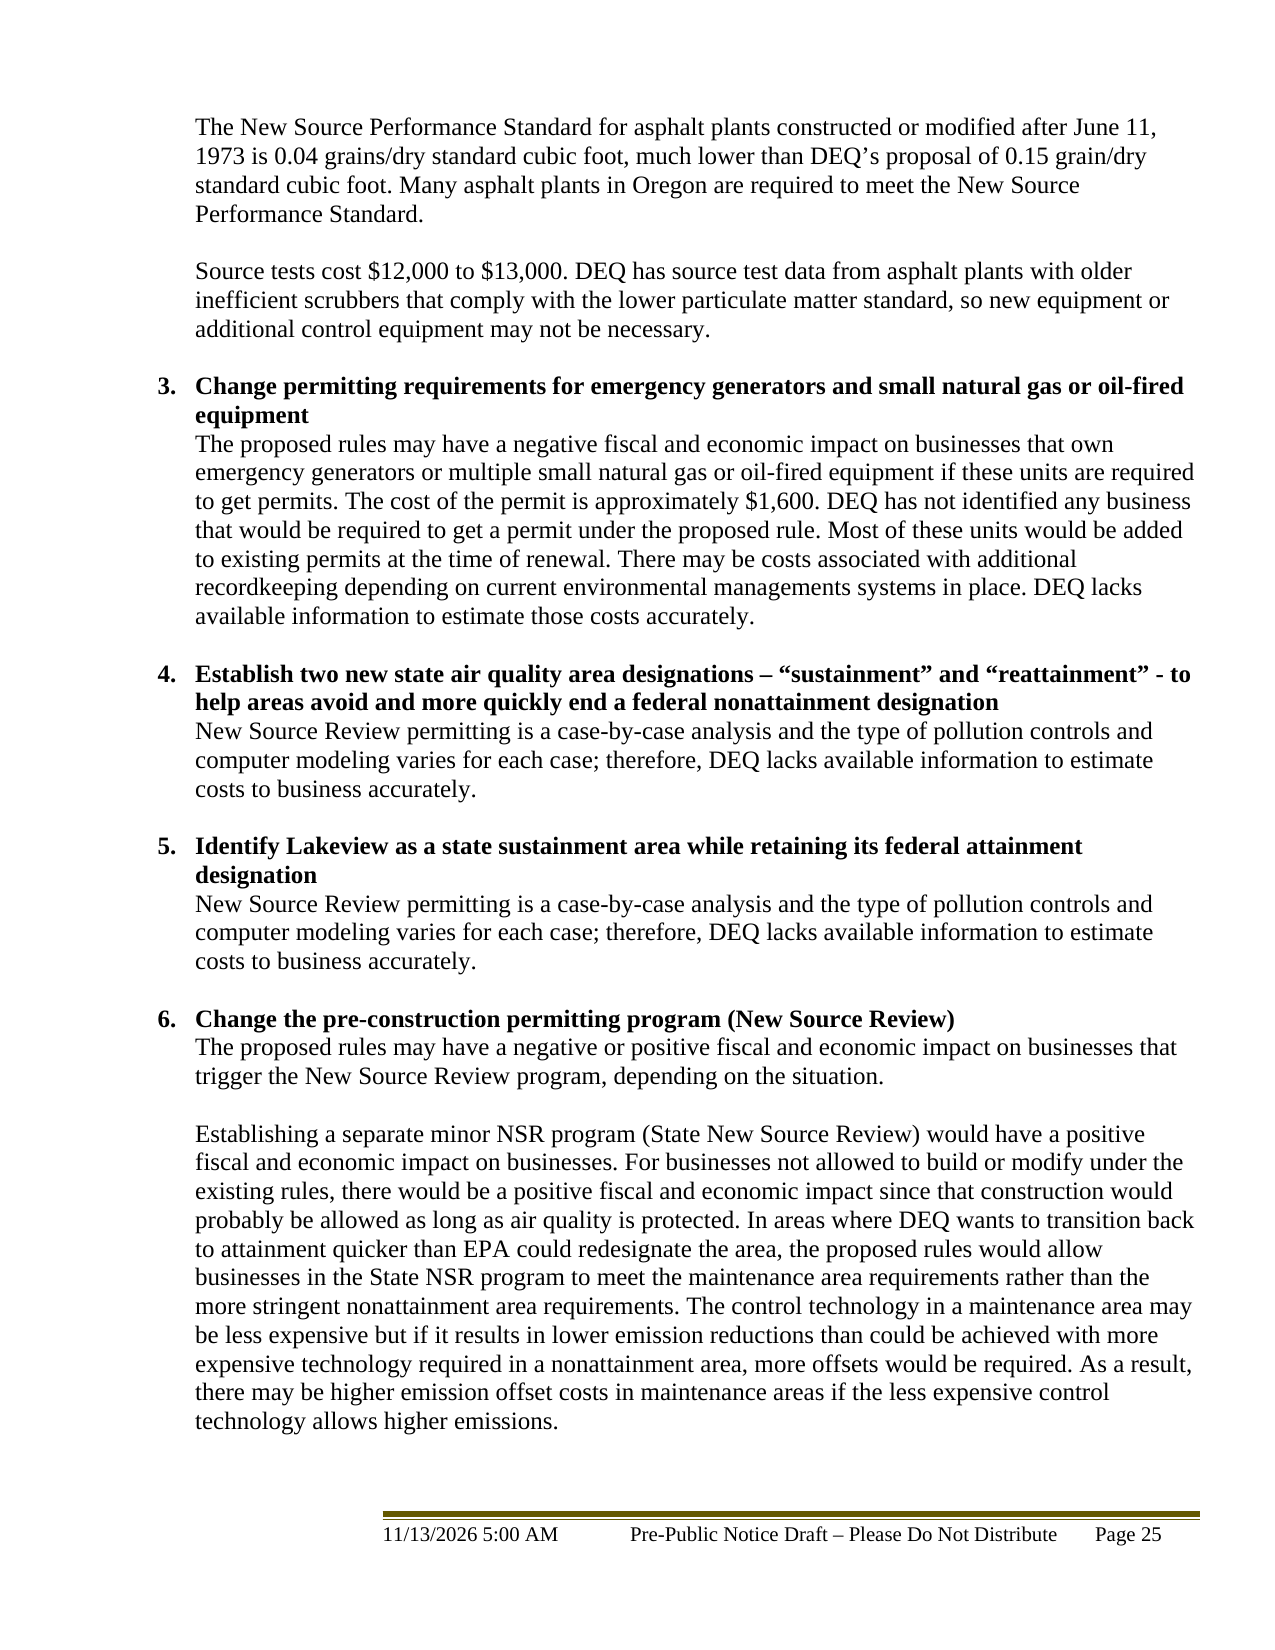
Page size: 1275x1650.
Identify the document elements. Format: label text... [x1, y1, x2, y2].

text The proposed rules may have a negative fiscal and economic impact on businesses that own emergency generators or multiple small natural gas or oil-fired equipment if these units are required to get permits. The cost of the permit is approximately $1,600. DEQ has not identified any business that would be required to get a permit under the proposed rule. Most of these units would be added to existing permits at the time of renewal. There may be costs associated with additional recordkeeping depending on current environmental managements systems in place. DEQ lacks available information to estimate those costs accurately. [195, 429, 1198, 630]
list Change permitting requirements for emergency generators and small natural gas or oil-fired equipment [157, 371, 1198, 429]
text The New Source Performance Standard for asphalt plants constructed or modified after June 11, 1973 is 0.04 grains/dry standard cubic foot, much lower than DEQ’s proposal of 0.15 grain/dry standard cubic foot. Many asphalt plants in Oregon are required to meet the New Source Performance Standard. [195, 112, 1198, 227]
list Change the pre-construction permitting program (New Source Review) [157, 1004, 1198, 1032]
text Establishing a separate minor NSR program (State New Source Review) would have a positive fiscal and economic impact on businesses. For businesses not allowed to build or modify under the existing rules, there would be a positive fiscal and economic impact since that construction would probably be allowed as long as air quality is protected. In areas where DEQ wants to transition back to attainment quicker than EPA could redesignate the area, the proposed rules would allow businesses in the State NSR program to meet the maintenance area requirements rather than the more stringent nonattainment area requirements. The control technology in a maintenance area may be less expensive but if it results in lower emission reductions than could be achieved with more expensive technology required in a nonattainment area, more offsets would be required. As a result, there may be higher emission offset costs in maintenance areas if the less expensive control technology allows higher emissions. [195, 1119, 1198, 1435]
text New Source Review permitting is a case-by-case analysis and the type of pollution controls and computer modeling varies for each case; therefore, DEQ lacks available information to estimate costs to business accurately. [195, 889, 1198, 975]
list Identify Lakeview as a state sustainment area while retaining its federal attainment designation [157, 831, 1198, 889]
list Establish two new state air quality area designations – “sustainment” and “reattainment” - to help areas avoid and more quickly end a federal nonattainment designation [157, 659, 1198, 716]
text The proposed rules may have a negative or positive fiscal and economic impact on businesses that trigger the New Source Review program, depending on the situation. [195, 1032, 1198, 1090]
text New Source Review permitting is a case-by-case analysis and the type of pollution controls and computer modeling varies for each case; therefore, DEQ lacks available information to estimate costs to business accurately. [195, 716, 1198, 802]
text Source tests cost $12,000 to $13,000. DEQ has source test data from asphalt plants with older inefficient scrubbers that comply with the lower particulate matter standard, so new equipment or additional control equipment may not be necessary. [195, 256, 1198, 342]
